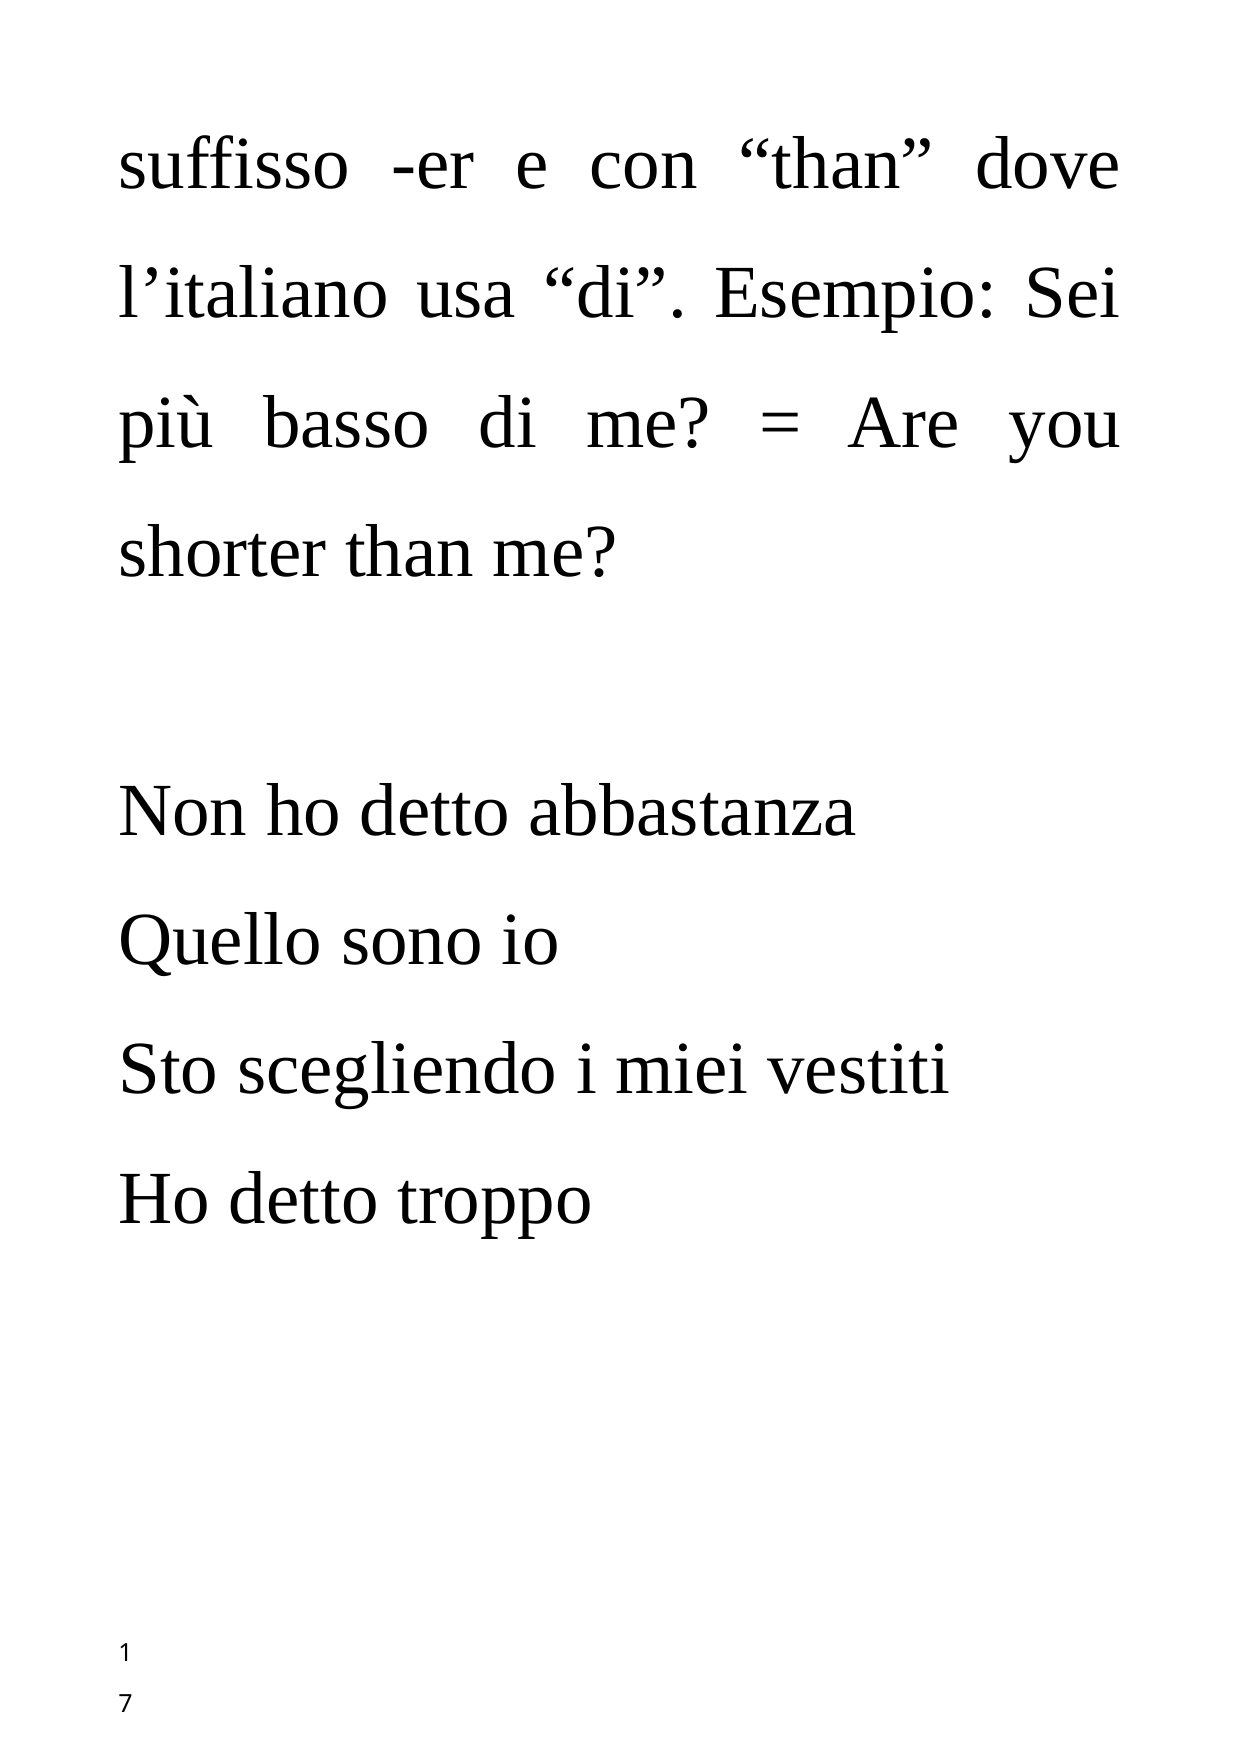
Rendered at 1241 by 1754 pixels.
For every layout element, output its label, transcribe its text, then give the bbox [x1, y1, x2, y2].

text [118, 118, 1122, 592]
text Quello sono io [118, 894, 1122, 981]
text Ho detto troppo [118, 1153, 1122, 1239]
text Sto scegliendo i miei vestiti [118, 1024, 1122, 1110]
text Non ho detto abbastanza [118, 765, 1122, 851]
